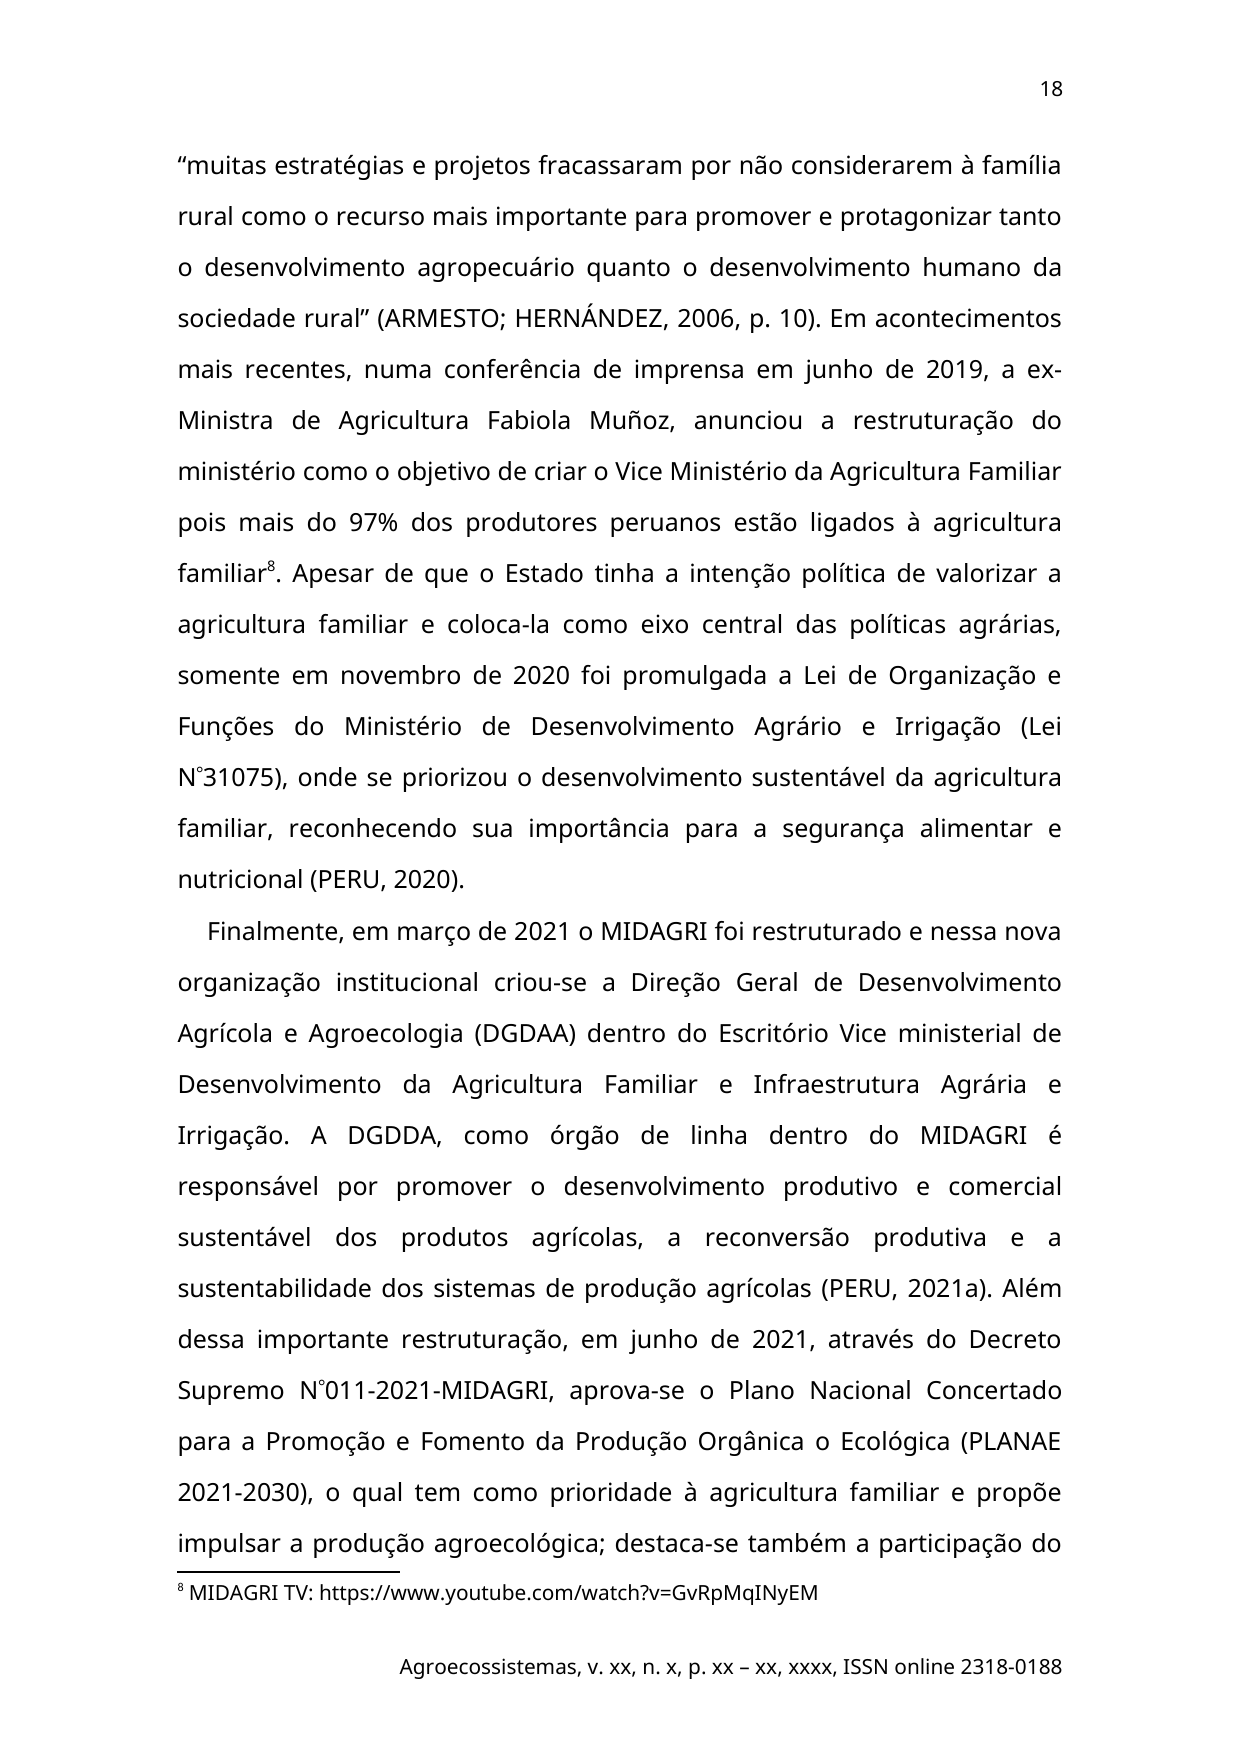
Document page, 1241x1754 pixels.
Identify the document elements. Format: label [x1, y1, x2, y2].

text [177, 913, 1063, 1560]
text [177, 148, 1063, 896]
